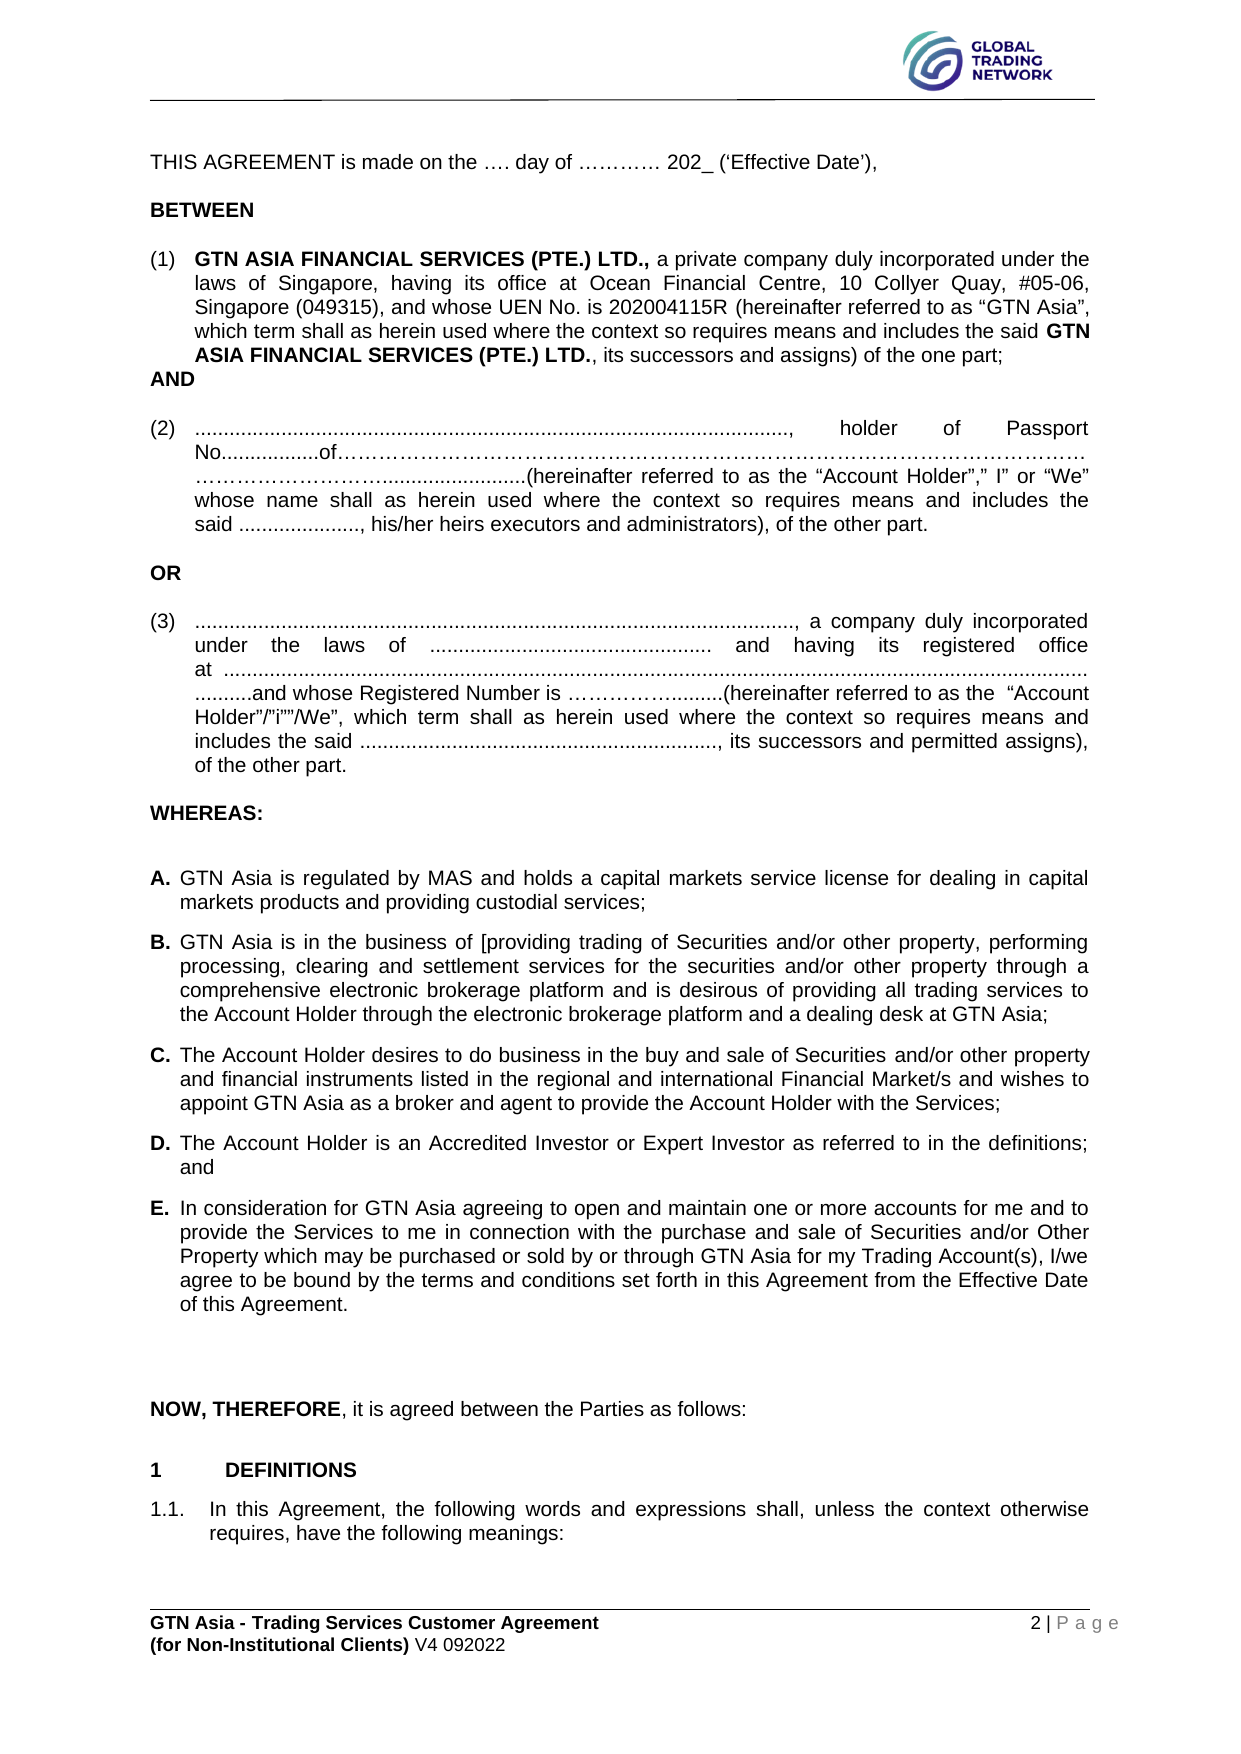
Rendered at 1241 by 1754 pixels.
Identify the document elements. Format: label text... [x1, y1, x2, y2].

text WHEREAS: [150, 801, 1090, 825]
text NOW, THEREFORE, it is agreed between the Parties as follows: [150, 1397, 1090, 1421]
list The Account Holder is an Accredited Investor or Expert Investor as referred to in the definitions; and [150, 1131, 1090, 1179]
list GTN Asia is in the business of [providing trading of Securities and/or other property, performing processing, clearing and settlement services for the securities and/or other property through a comprehensive electronic brokerage platform and is desirous of providing all trading services to the Account Holder through the electronic brokerage platform and a dealing desk at GTN Asia; [150, 930, 1090, 1026]
text (2) ......................................................................................................., holder of Passport No.................of……………………………………………………………………………………………………………………….........................(hereinafter referred to as the “Account Holder”,” I” or “We” whose name shall as herein used where the context so requires means and includes the said ....................., his/her heirs executors and administrators), of the other part. [150, 416, 1090, 535]
subtitle DEFINITIONS [150, 1458, 1090, 1482]
subtitle BETWEEN [150, 198, 1090, 222]
text (3) ........................................................................................................, a company duly incorporated under the laws of ................................................. and having its registered office at ................................................................................................................................................................and whose Registered Number is …………….........(hereinafter referred to as the “Account Holder”/”i””/We”, which term shall as herein used where the context so requires means and includes the said .............................................................., its successors and permitted assigns), of the other part. [150, 609, 1090, 777]
text OR [150, 560, 1090, 584]
list In this Agreement, the following words and expressions shall, unless the context otherwise requires, have the following meanings: [150, 1497, 1090, 1544]
list In consideration for GTN Asia agreeing to open and maintain one or more accounts for me and to provide the Services to me in connection with the purchase and sale of Securities and/or Other Property which may be purchased or sold by or through GTN Asia for my Trading Account(s), I/we agree to be bound by the terms and conditions set forth in this Agreement from the Effective Date of this Agreement. [150, 1196, 1090, 1316]
list The Account Holder desires to do business in the buy and sale of Securities and/or other property and financial instruments listed in the regional and international Financial Market/s and wishes to appoint GTN Asia as a broker and agent to provide the Account Holder with the Services; [150, 1043, 1090, 1114]
list GTN Asia is regulated by MAS and holds a capital markets service license for dealing in capital markets products and providing custodial services; [150, 866, 1090, 913]
text AND [150, 367, 1090, 391]
text (1) GTN ASIA FINANCIAL SERVICES (PTE.) LTD., a private company duly incorporated under the laws of Singapore, having its office at Ocean Financial Centre, 10 Collyer Quay, #05-06, Singapore (049315), and whose UEN No. is 202004115R (hereinafter referred to as “GTN Asia”, which term shall as herein used where the context so requires means and includes the said GTN ASIA FINANCIAL SERVICES (PTE.) LTD., its successors and assigns) of the one part; [150, 247, 1090, 367]
picture [894, 22, 1061, 99]
text THIS AGREEMENT is made on the …. day of ………… 202_ (‘Effective Date’), [150, 150, 1090, 174]
